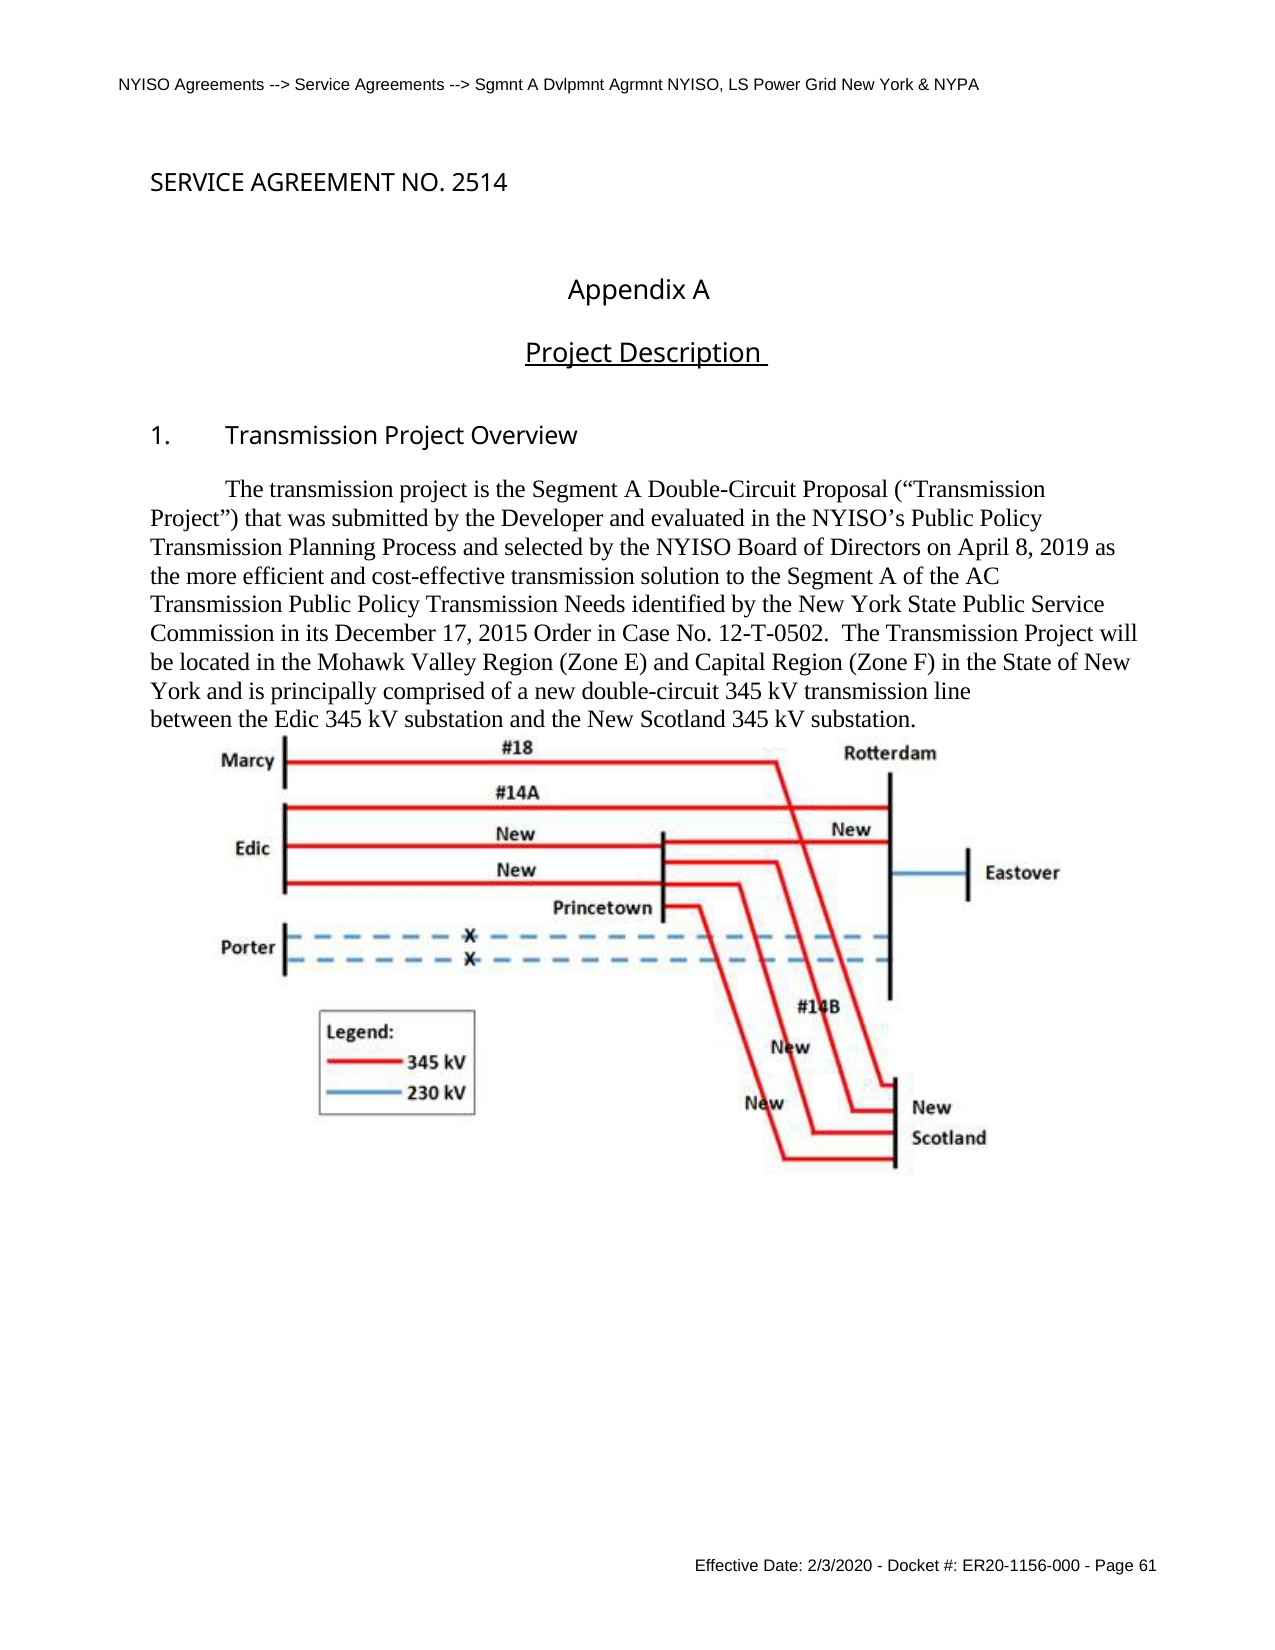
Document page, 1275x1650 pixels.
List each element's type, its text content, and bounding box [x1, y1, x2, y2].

picture [213, 734, 1062, 1181]
text Project”) that was submitted by the Developer and evaluated in the NYISO’s Public Policy [150, 504, 1275, 532]
text 1. Transmission Project Overview [150, 422, 1275, 451]
text SERVICE AGREEMENT NO. 2514 [150, 168, 1275, 197]
text Transmission Planning Process and selected by the NYISO Board of Directors on April 8, 2019 as the more efficient and cost-effective transmission solution to the Segment A of the AC Transmission Public Policy Transmission Needs identified by the New York State Public Service Commission in its December 17, 2015 Order in Case No. 12-T-0502. The Transmission Project will be located in the Mohawk Valley Region (Zone E) and Capital Region (Zone F) in the State of New York and is principally comprised of a new double-circuit 345 kV transmission line between the Edic 345 kV substation and the New Scotland 345 kV substation. [150, 532, 1144, 734]
text The transmission project is the Segment A Double-Circuit Proposal (“Transmission [225, 474, 1275, 503]
text Appendix A [568, 274, 1275, 306]
text Project Description [525, 337, 1275, 368]
